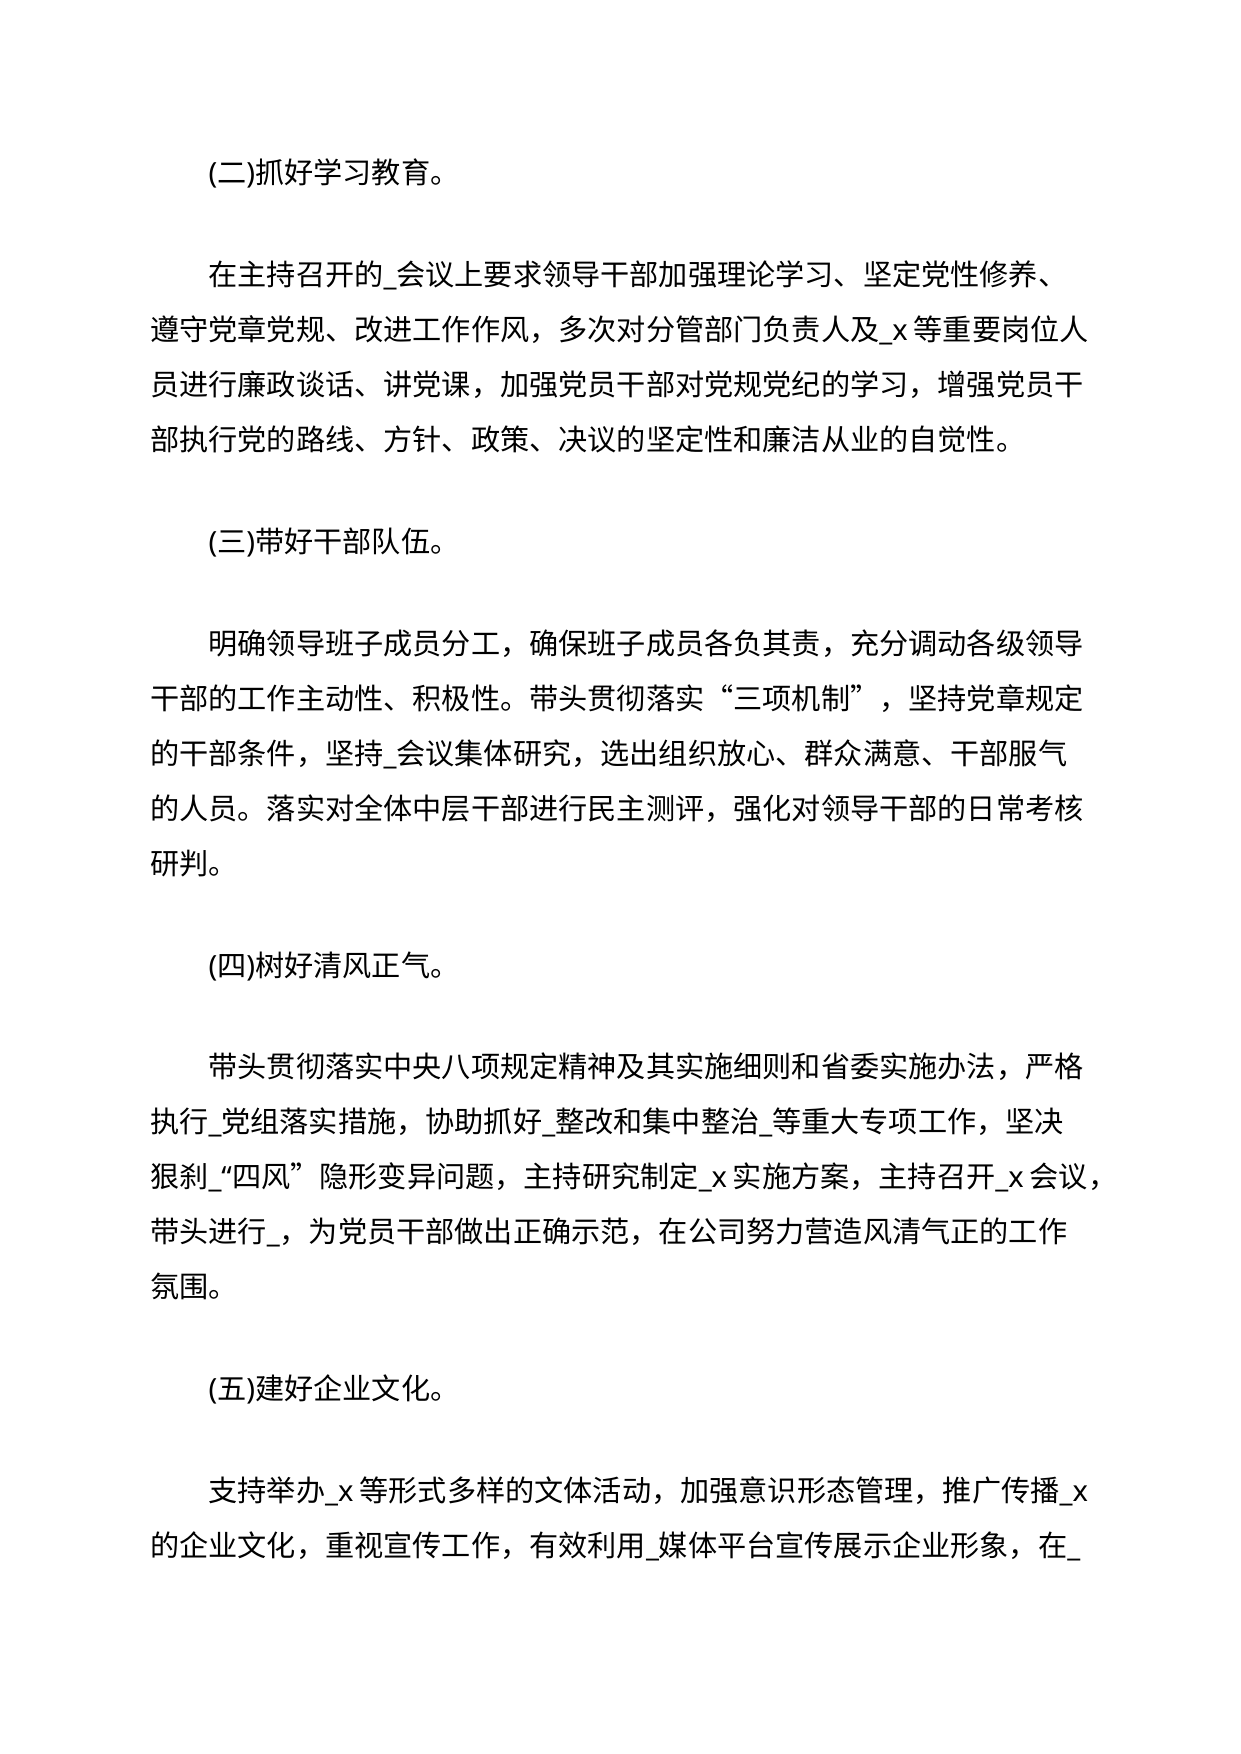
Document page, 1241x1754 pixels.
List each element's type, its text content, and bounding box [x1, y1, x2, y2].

text (四)树好清风正气。 [150, 942, 1090, 984]
text 明确领导班子成员分工，确保班子成员各负其责，充分调动各级领导干部的工作主动性、积极性。带头贯彻落实“三项机制”，坚持党章规定的干部条件，坚持_会议集体研究，选出组织放心、群众满意、干部服气的人员。落实对全体中层干部进行民主测评，强化对领导干部的日常考核研判。 [150, 621, 1090, 883]
text 在主持召开的_会议上要求领导干部加强理论学习、坚定党性修养、遵守党章党规、改进工作作风，多次对分管部门负责人及_x等重要岗位人员进行廉政谈话、讲党课，加强党员干部对党规党纪的学习，增强党员干部执行党的路线、方针、政策、决议的坚定性和廉洁从业的自觉性。 [150, 252, 1090, 459]
text (三)带好干部队伍。 [150, 519, 1090, 561]
text (二)抓好学习教育。 [150, 150, 1090, 192]
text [150, 1468, 1090, 1565]
text 带头贯彻落实中央八项规定精神及其实施细则和省委实施办法，严格执行_党组落实措施，协助抓好_整改和集中整治_等重大专项工作，坚决狠刹_“四风”隐形变异问题，主持研究制定_x实施方案，主持召开_x会议，带头进行_，为党员干部做出正确示范，在公司努力营造风清气正的工作氛围。 [150, 1044, 1090, 1306]
text (五)建好企业文化。 [150, 1366, 1090, 1408]
